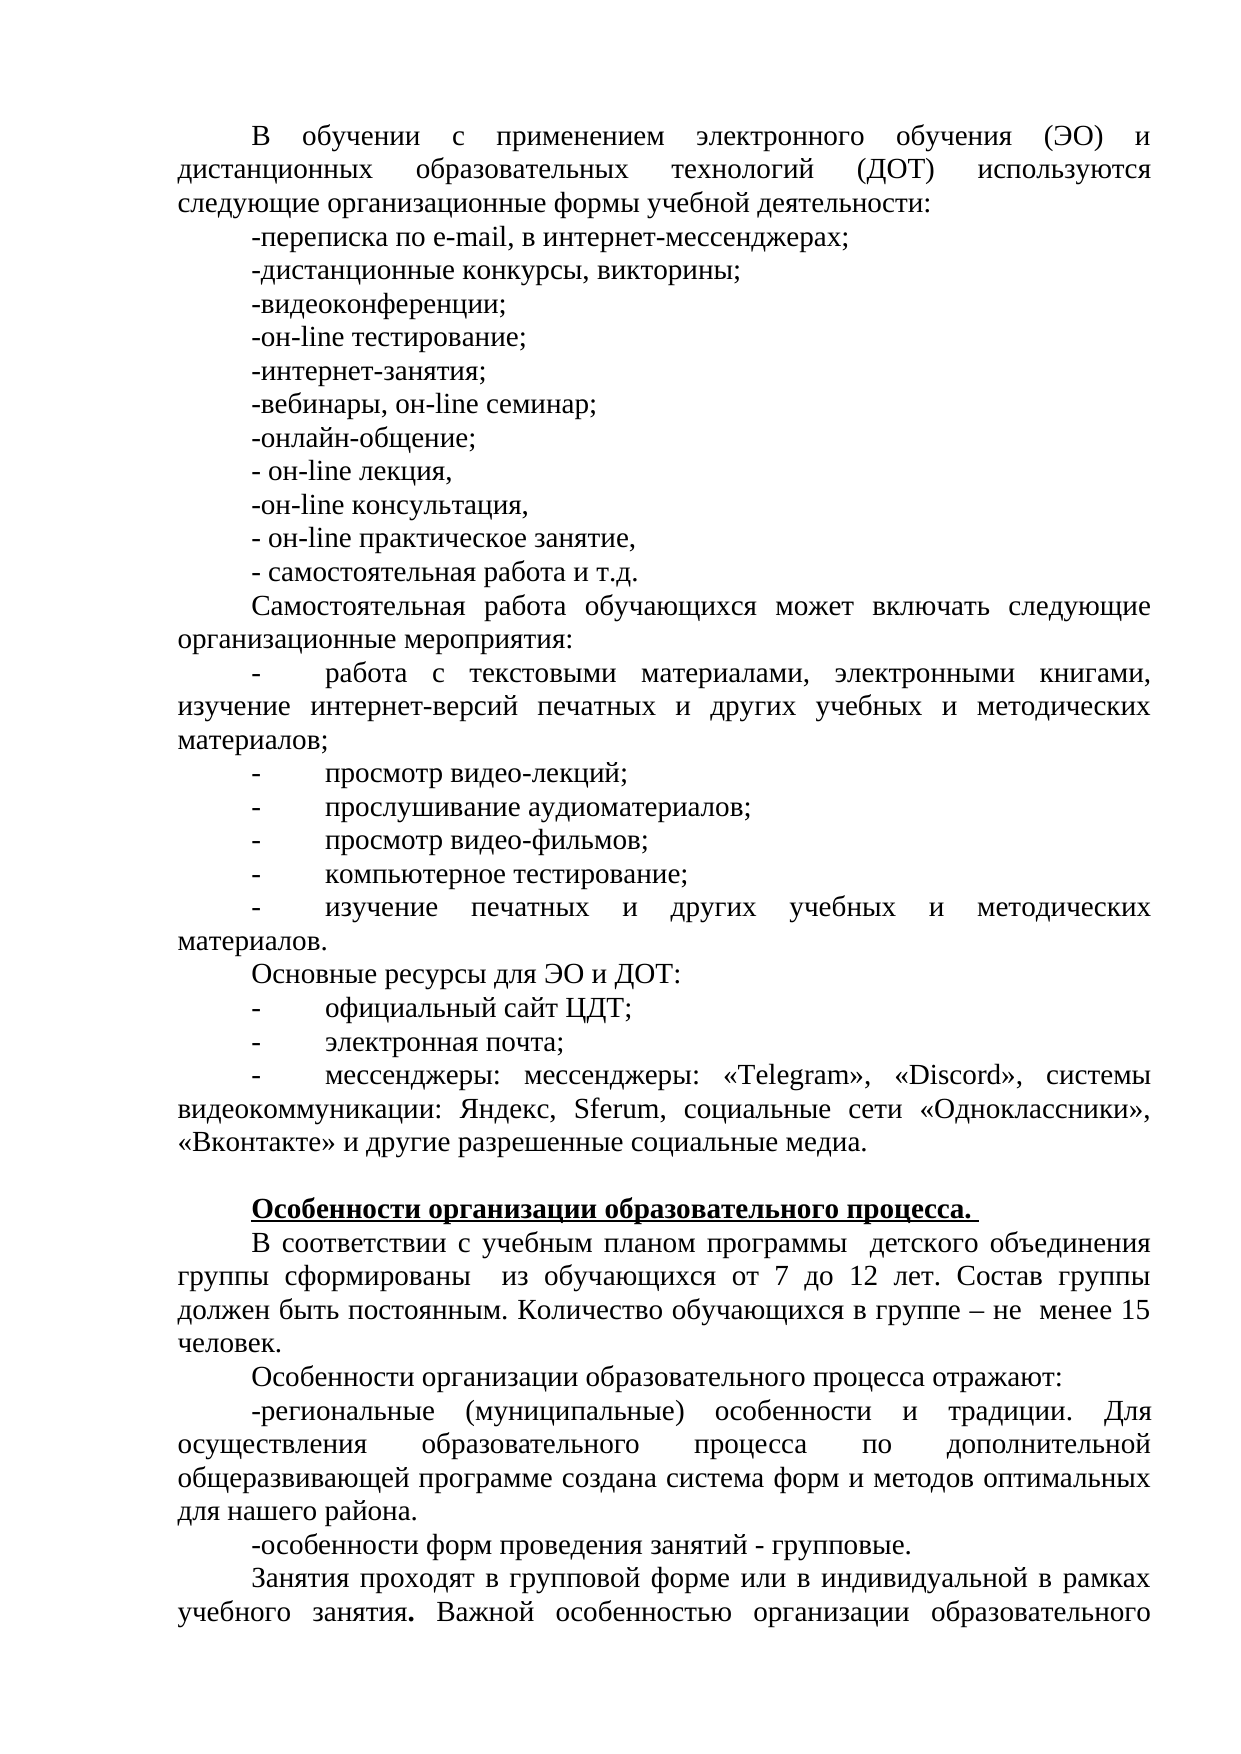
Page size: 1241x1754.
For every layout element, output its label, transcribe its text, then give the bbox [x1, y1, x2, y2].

text Самостоятельная работа обучающихся может включать следующие организационные мероприятия: [177, 588, 1152, 655]
text - самостоятельная работа и т.д. [177, 554, 1152, 588]
text Особенности организации образовательного процесса отражают: [177, 1359, 1152, 1393]
text - просмотр видео-фильмов; [177, 822, 1152, 856]
text -переписка по e-mail, в интернет-мессенджерах; [177, 219, 1152, 252]
text -особенности форм проведения занятий - групповые. [177, 1527, 1152, 1560]
text В соответствии с учебным планом программы детского объединения группы сформированы из обучающихся от 7 до 12 лет. Состав группы должен быть постоянным. Количество обучающихся в группе – не менее 15 человек. [177, 1225, 1152, 1359]
text - официальный сайт ЦДТ; [177, 990, 1152, 1024]
text -вебинары, он-line семинар; [177, 386, 1152, 420]
text - изучение печатных и других учебных и методических материалов. [177, 889, 1152, 957]
text -региональные (муниципальные) особенности и традиции. Для осуществления образовательного процесса по дополнительной общеразвивающей программе создана система форм и методов оптимальных для нашего района. [177, 1393, 1152, 1527]
text - просмотр видео-лекций; [177, 755, 1152, 789]
text Особенности организации образовательного процесса. [177, 1191, 1152, 1225]
text -он-line тестирование; [177, 319, 1152, 353]
text -онлайн-общение; [177, 420, 1152, 453]
text - мессенджеры: мессенджеры: «Telegram», «Discord», системы видеокоммуникации: Яндекс, Sferum, социальные сети «Одноклассники», «Вконтакте» и другие разрешенные социальные медиа. [177, 1057, 1152, 1158]
text - работа с текстовыми материалами, электронными книгами, изучение интернет-версий печатных и других учебных и методических материалов; [177, 655, 1152, 755]
text -интернет-занятия; [177, 353, 1152, 386]
text -видеоконференции; [177, 286, 1152, 319]
text -он-line консультация, [177, 487, 1152, 521]
text - он-line лекция, [177, 453, 1152, 487]
text - он-line практическое занятие, [177, 521, 1152, 554]
text - электронная почта; [177, 1024, 1152, 1057]
text - компьютерное тестирование; [177, 856, 1152, 889]
text В обучении с применением электронного обучения (ЭО) и дистанционных образовательных технологий (ДОТ) используются следующие организационные формы учебной деятельности: [177, 118, 1152, 219]
text Основные ресурсы для ЭО и ДОТ: [177, 957, 1152, 990]
text - прослушивание аудиоматериалов; [177, 789, 1152, 822]
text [177, 1560, 1152, 1627]
text -дистанционные конкурсы, викторины; [177, 252, 1152, 286]
